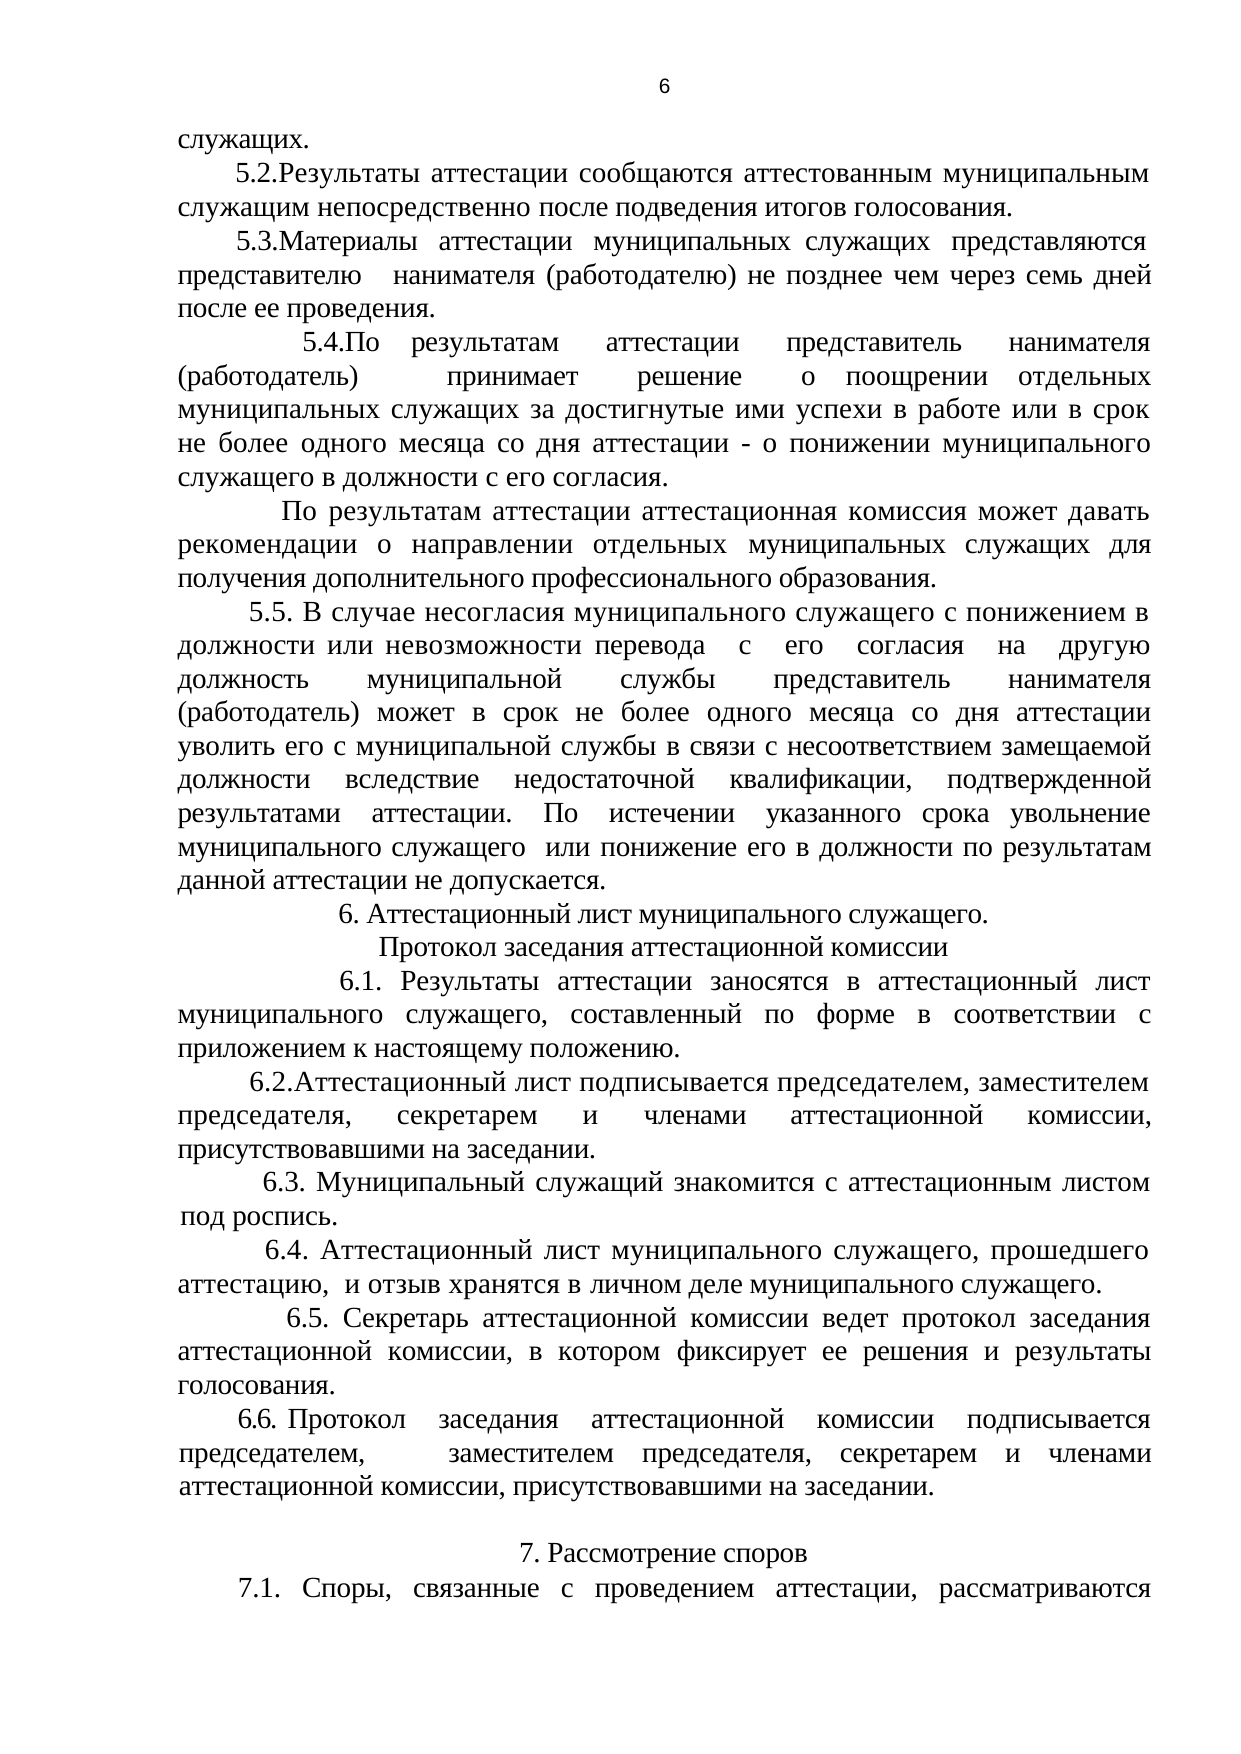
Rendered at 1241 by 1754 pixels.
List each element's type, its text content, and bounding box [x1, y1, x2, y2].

text 5.2.Результаты аттестации сообщаются аттестованным муниципальным служащим непосредственно после подведения итогов голосования. [177, 155, 1150, 222]
text 6.3. Муниципальный служащий знакомится с аттестационным листом под роспись. [180, 1164, 1152, 1232]
text представителю нанимателя (работодателю) не позднее чем через семь дней после ее проведения. [177, 257, 1152, 324]
text 5.3.Материалы аттестации муниципальных служащих представляются [236, 223, 1152, 256]
text 6.1. Результаты аттестации заносятся в аттестационный лист муниципального служащего, составленный по форме в соответствии с приложением к настоящему положению. [177, 963, 1152, 1063]
text 6.5. Секретарь аттестационной комиссии ведет протокол заседания аттестационной комиссии, в котором фиксирует ее решения и результаты голосования. [177, 1300, 1152, 1400]
text 5.5. В случае несогласия муниципального служащего с понижением в должности или невозможности перевода с его согласия на другую должность муниципальной службы представитель нанимателя (работодатель) может в срок не более одного месяца со дня аттестации уволить его с муниципальной службы в связи с несоответствием замещаемой должности вследствие недостаточной квалификации, подтвержденной результатами аттестации. По истечении указанного срока увольнение муниципального служащего или понижение его в должности по результатам данной аттестации не допускается. [177, 594, 1152, 896]
text 6.2.Аттестационный лист подписывается председателем, заместителем председателя, секретарем и членами аттестационной комиссии, присутствовавшими на заседании. [177, 1064, 1152, 1164]
text По результатам аттестации аттестационная комиссия может давать рекомендации о направлении отдельных муниципальных служащих для получения дополнительного профессионального образования. [177, 493, 1152, 593]
text 7. Рассмотрение споров [177, 1536, 1149, 1569]
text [177, 122, 1152, 155]
text 6.6. Протокол заседания аттестационной комиссии подписывается председателем, заместителем председателя, секретарем и членами аттестационной комиссии, присутствовавшими на заседании. [179, 1401, 1152, 1502]
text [178, 1570, 1151, 1604]
text 6.4. Аттестационный лист муниципального служащего, прошедшего аттестацию, и отзыв хранятся в личном деле муниципального служащего. [177, 1232, 1152, 1299]
text 6. Аттестационный лист муниципального служащего. Протокол заседания аттестационной комиссии [177, 896, 1149, 963]
text 5.4.По результатам аттестации представитель нанимателя (работодатель) принимает решение о поощрении отдельных муниципальных служащих за достигнутые ими успехи в работе или в срок не более одного месяца со дня аттестации - о понижении муниципального служащего в должности с его согласия. [177, 324, 1152, 492]
